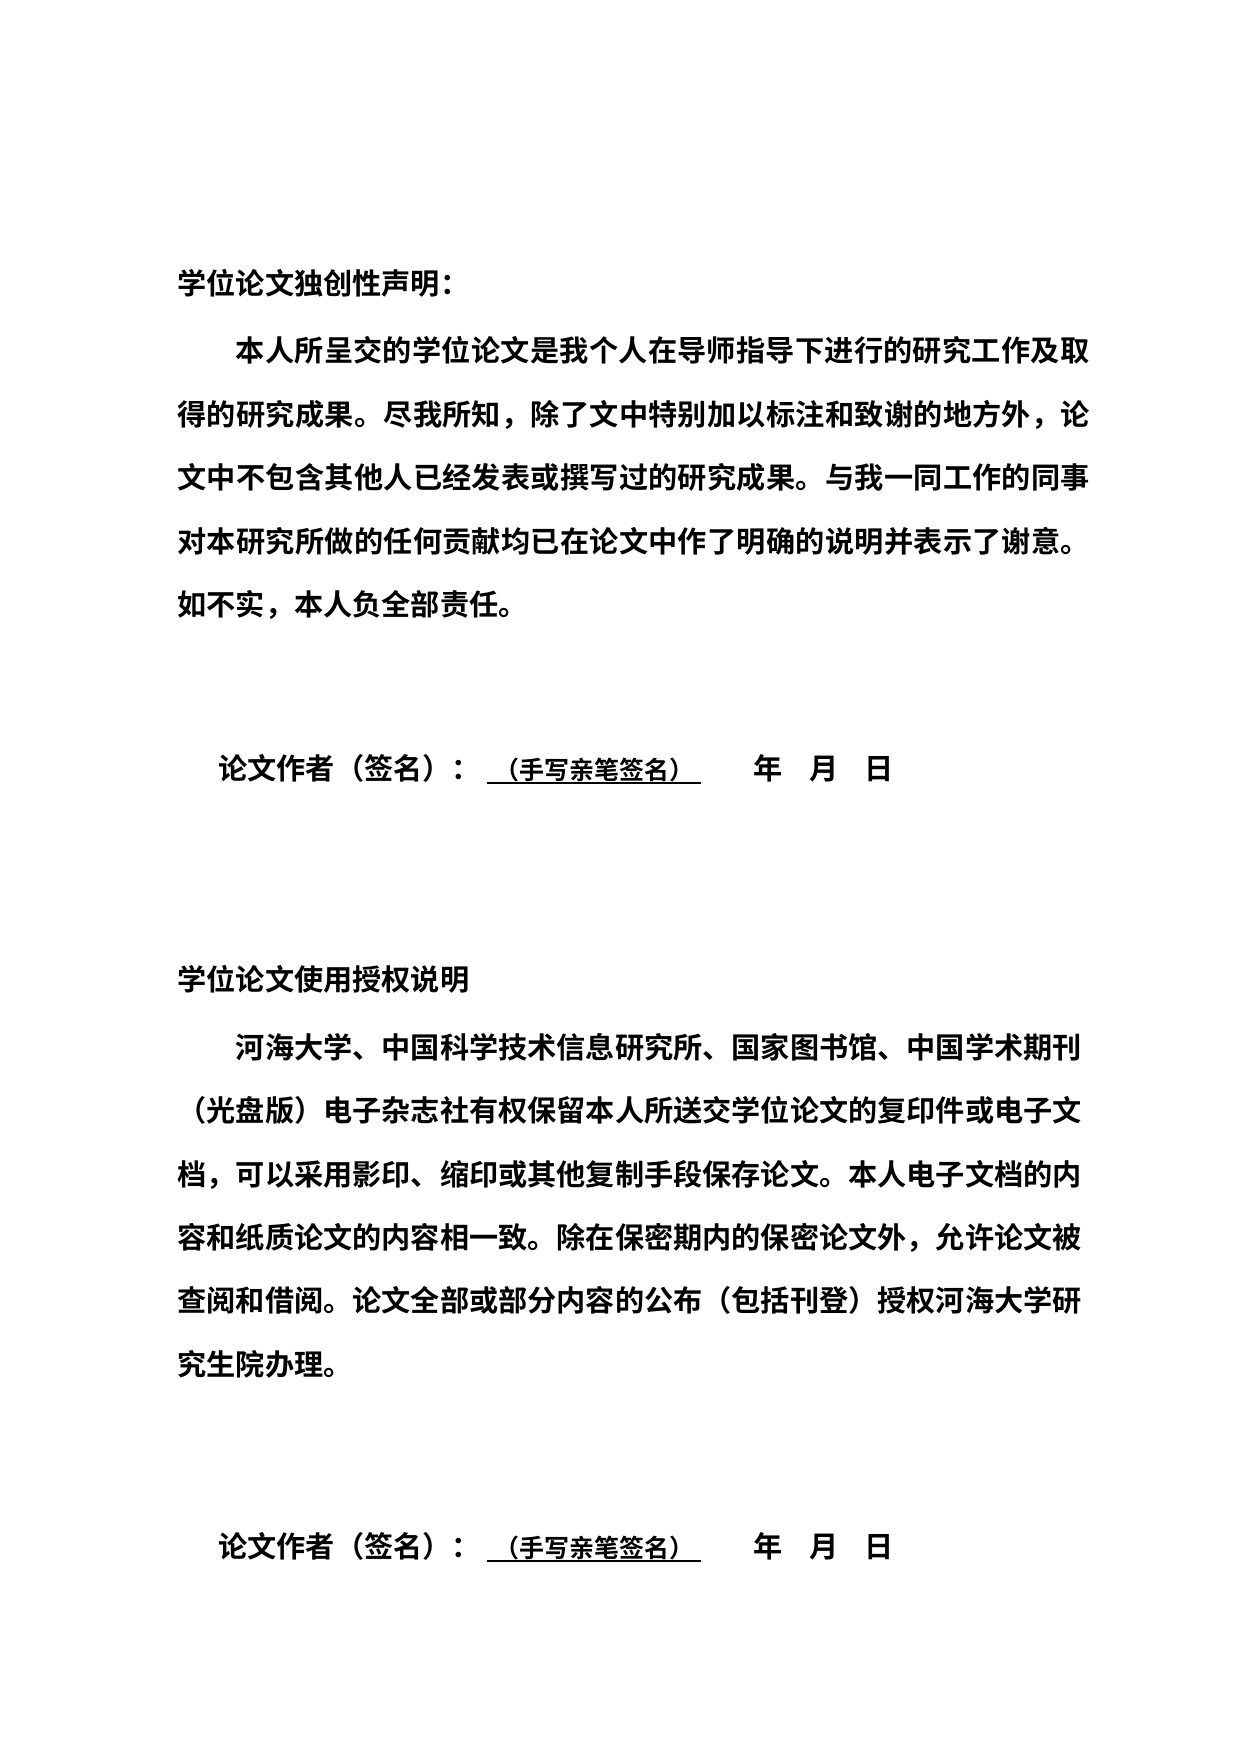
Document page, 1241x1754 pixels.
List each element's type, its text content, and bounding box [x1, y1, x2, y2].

text 本人所呈交的学位论文是我个人在导师指导下进行的研究工作及取得的研究成果。尽我所知，除了文中特别加以标注和致谢的地方外，论文中不包含其他人已经发表或撰写过的研究成果。与我一同工作的同事对本研究所做的任何贡献均已在论文中作了明确的说明并表示了谢意。如不实，本人负全部责任。 [177, 328, 1092, 624]
text 河海大学、中国科学技术信息研究所、国家图书馆、中国学术期刊（光盘版）电子杂志社有权保留本人所送交学位论文的复印件或电子文档，可以采用影印、缩印或其他复制手段保存论文。本人电子文档的内容和纸质论文的内容相一致。除在保密期内的保密论文外，允许论文被查阅和借阅。论文全部或部分内容的公布（包括刊登）授权河海大学研究生院办理。 [177, 1024, 1092, 1384]
text 论文作者（签名）： （手写亲笔签名） 年 月 日 [177, 1524, 1182, 1566]
text 论文作者（签名）： （手写亲笔签名） 年 月 日 [177, 746, 1182, 788]
text 学位论文使用授权说明 [177, 957, 1092, 999]
text 学位论文独创性声明： [177, 261, 1092, 303]
